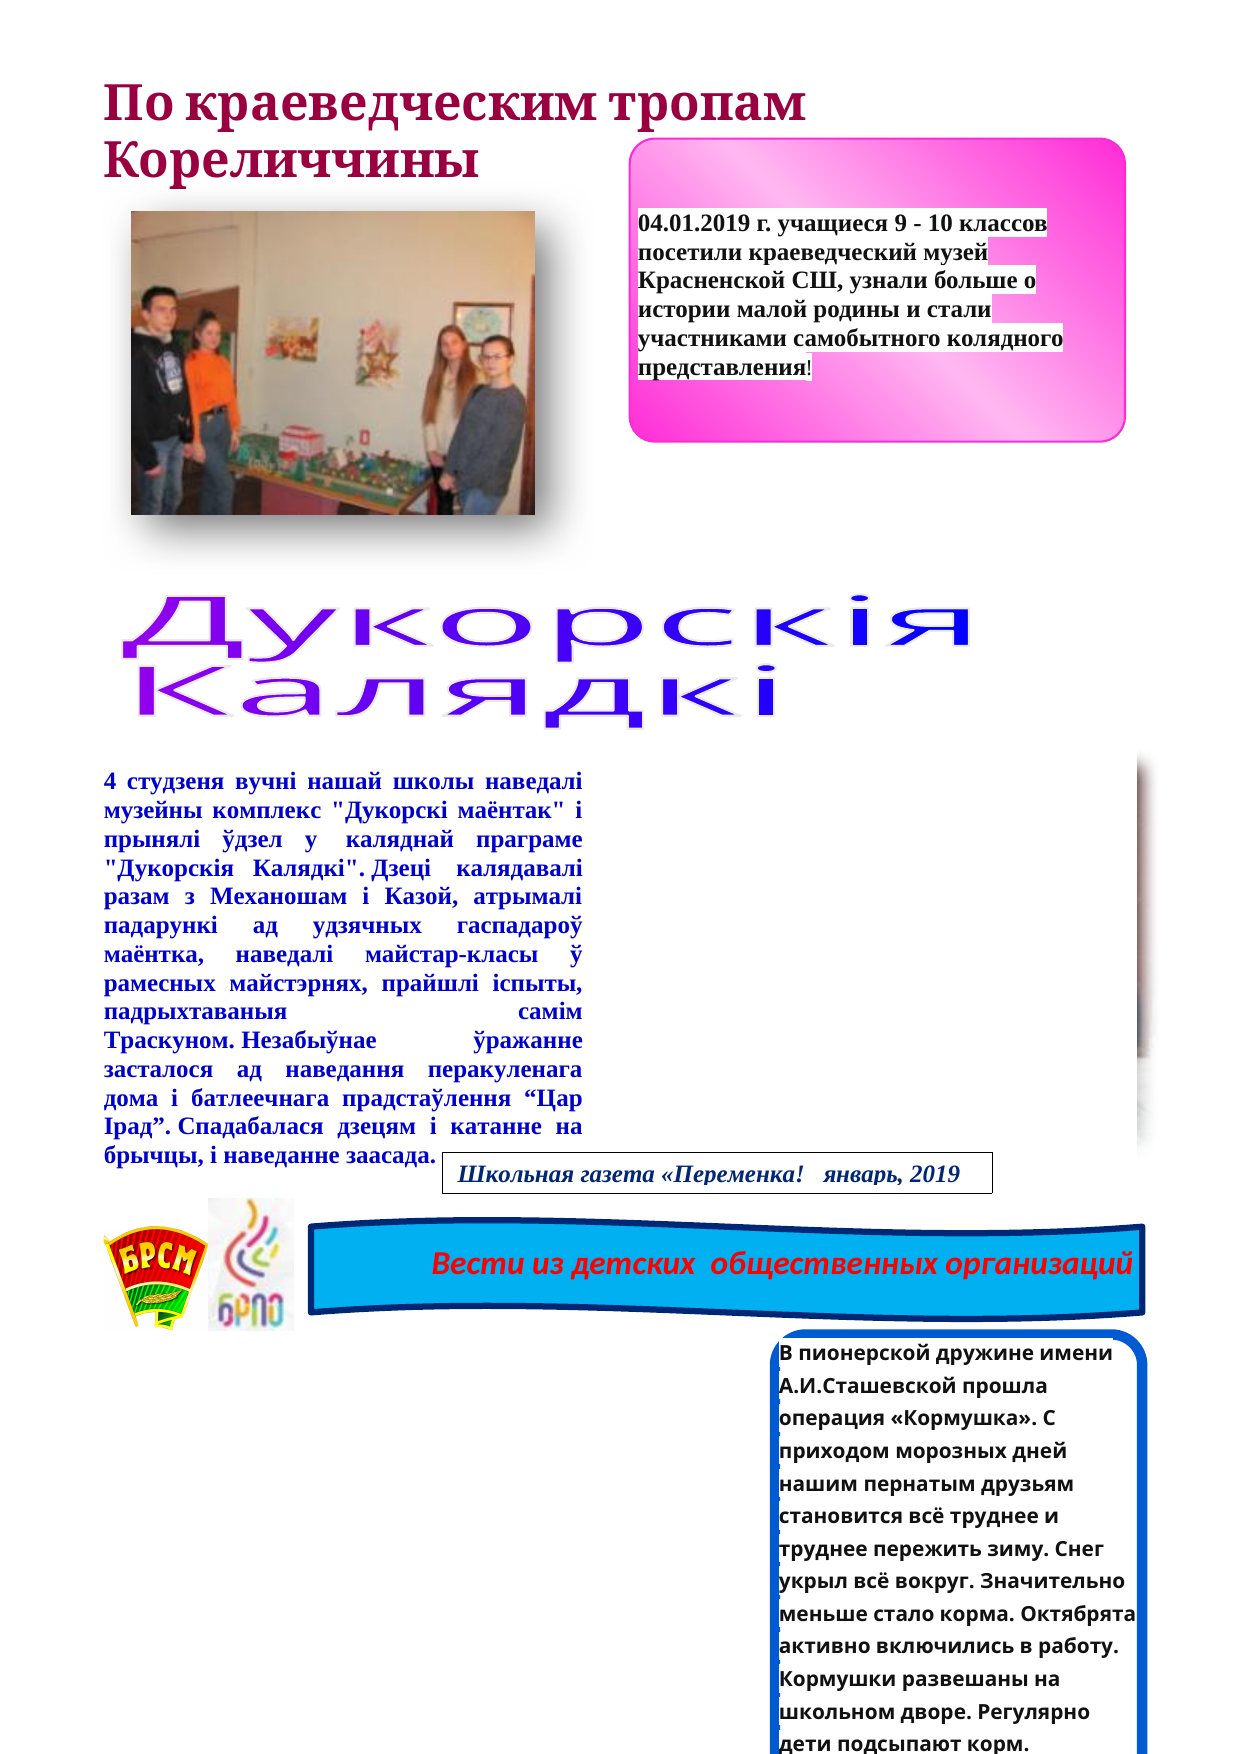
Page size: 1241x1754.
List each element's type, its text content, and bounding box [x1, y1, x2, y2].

text 4 студзеня вучні нашай школы наведалі музейны комплекс "Дукорскі маёнтак" і прынялі ўдзел у каляднай праграме "Дукорскія Калядкі". Дзеці калядавалі разам з Механошам і Казой, атрымалі падарункі ад удзячных гаспадароў маёнтка, наведалі майстар-класы ў рамесных майстэрнях, прайшлі іспыты, падрыхтаваныя самім Траскуном. Незабыўнае ўражанне засталося ад наведання перакуленага дома і батлеечнага прадстаўлення “Цар Ірад”. Спадабалася дзецям і катанне на брычцы, і наведанне заасада. [103, 766, 1137, 1169]
subtitle По краеведческим тропам Кореличчины [103, 75, 1137, 565]
picture [208, 1198, 294, 1331]
picture [131, 211, 535, 515]
